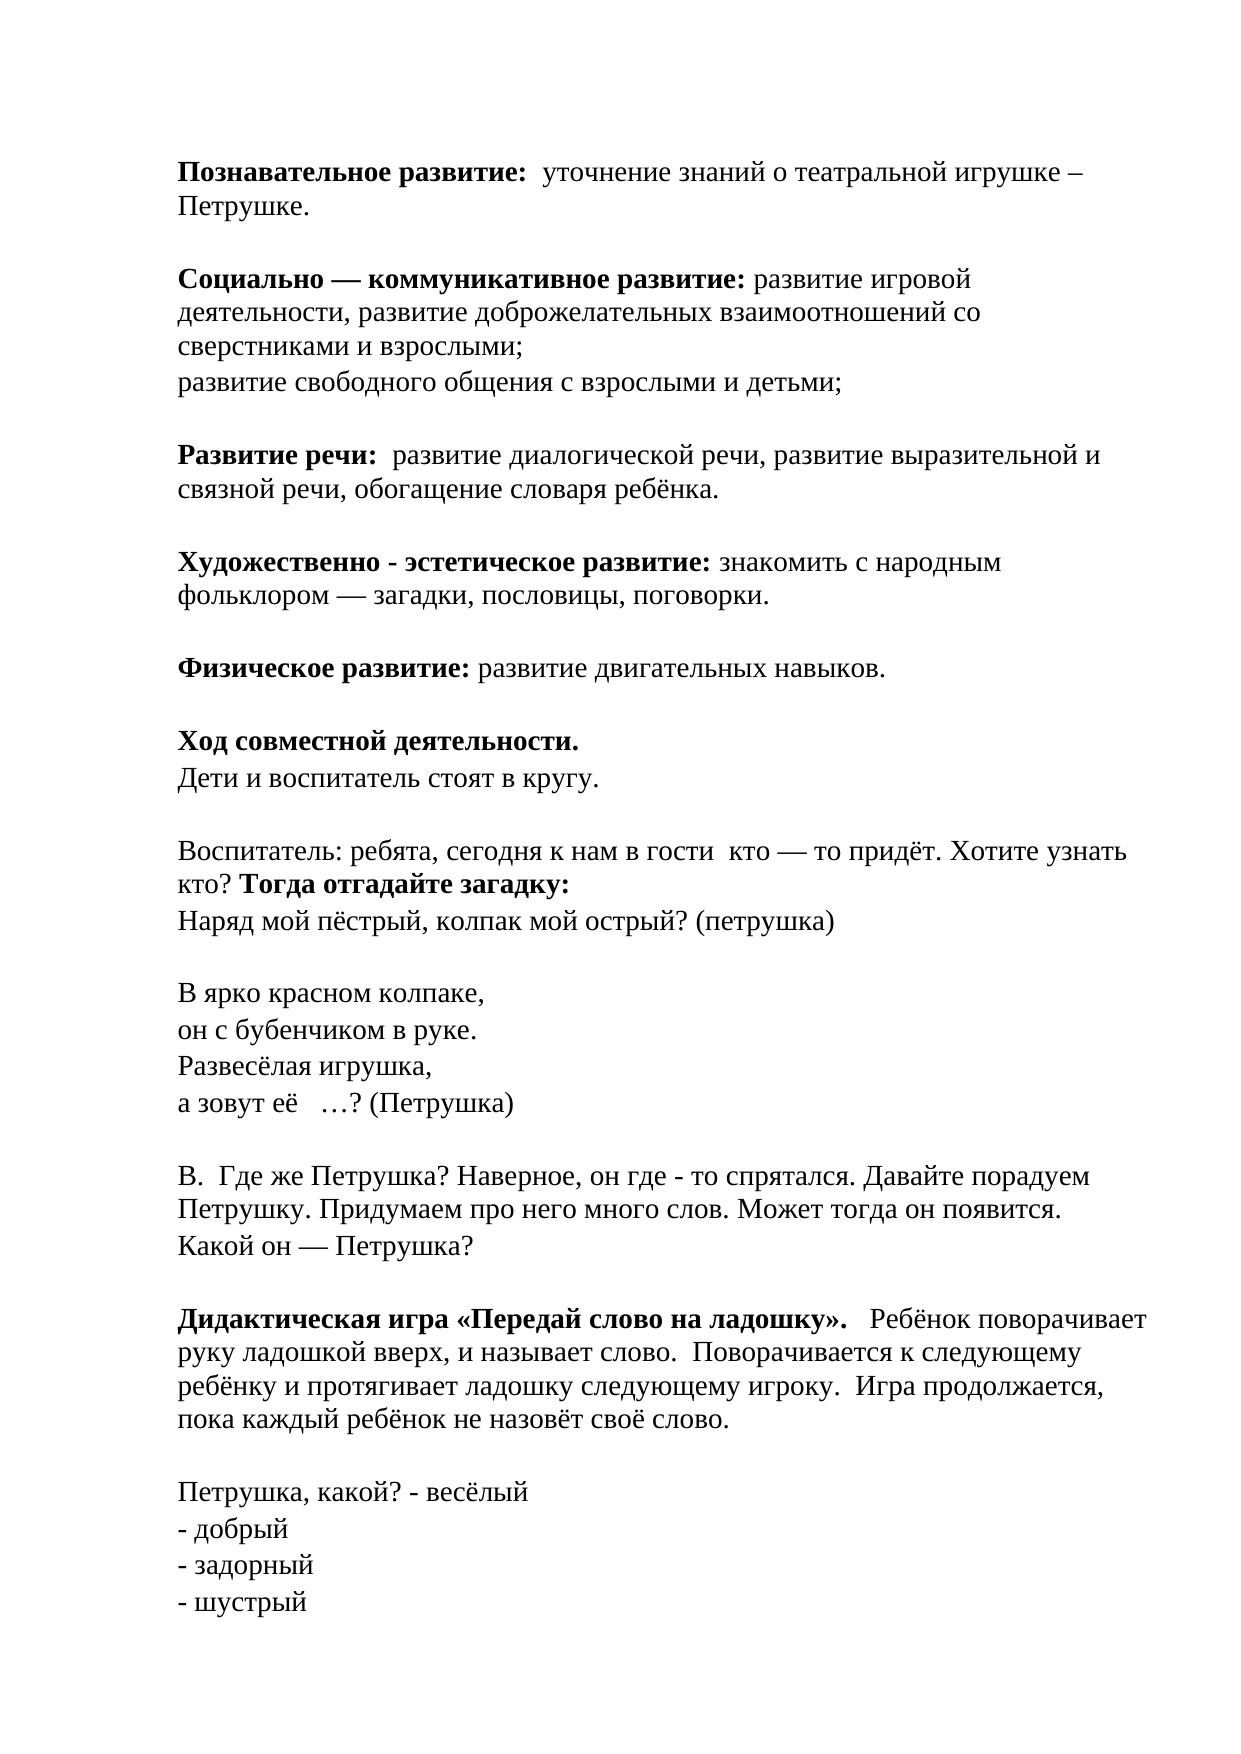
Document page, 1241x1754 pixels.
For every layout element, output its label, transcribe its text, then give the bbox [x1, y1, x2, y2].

text Петрушка, какой? - весёлый [177, 1474, 1152, 1508]
text Художественно - эстетическое развитие: знакомить с народным фольклором — загадки, пословицы, поговорки. [177, 544, 1152, 611]
text Дидактическая игра «Передай слово на ладошку». Ребёнок поворачивает руку ладошкой вверх, и называет слово. Поворачивается к следующему ребёнку и протягивает ладошку следующему игроку. Игра продолжается, пока каждый ребёнок не назовёт своё слово. [177, 1301, 1152, 1435]
text он с бубенчиком в руке. [177, 1012, 1152, 1046]
text В ярко красном колпаке, [177, 976, 1152, 1009]
text Развесёлая игрушка, [177, 1048, 1152, 1082]
text - шустрый [177, 1584, 1152, 1617]
text Ход совместной деятельности. [177, 723, 1152, 757]
text Наряд мой пёстрый, колпак мой острый? (петрушка) [177, 903, 1152, 936]
text - добрый [177, 1511, 1152, 1544]
text Познавательное развитие: уточнение знаний о театральной игрушке – Петрушке. [177, 154, 1152, 222]
text развитие свободного общения с взрослыми и детьми; [177, 364, 1152, 398]
text В. Где же Петрушка? Наверное, он где - то спрятался. Давайте порадуем Петрушку. Придумаем про него много слов. Может тогда он появится. [177, 1158, 1152, 1225]
text Социально — коммуникативное развитие: развитие игровой деятельности, развитие доброжелательных взаимоотношений со сверстниками и взрослыми; [177, 261, 1152, 362]
text Дети и воспитатель стоят в кругу. [177, 760, 1152, 793]
text Какой он — Петрушка? [177, 1228, 1152, 1261]
text а зовут её …? (Петрушка) [177, 1085, 1152, 1118]
text Развитие речи: развитие диалогической речи, развитие выразительной и связной речи, обогащение словаря ребёнка. [177, 437, 1152, 504]
text Воспитатель: ребята, сегодня к нам в гости кто — то придёт. Хотите узнать кто? Тогда отгадайте загадку: [177, 833, 1152, 900]
text Физическое развитие: развитие двигательных навыков. [177, 650, 1152, 684]
text - задорный [177, 1547, 1152, 1581]
